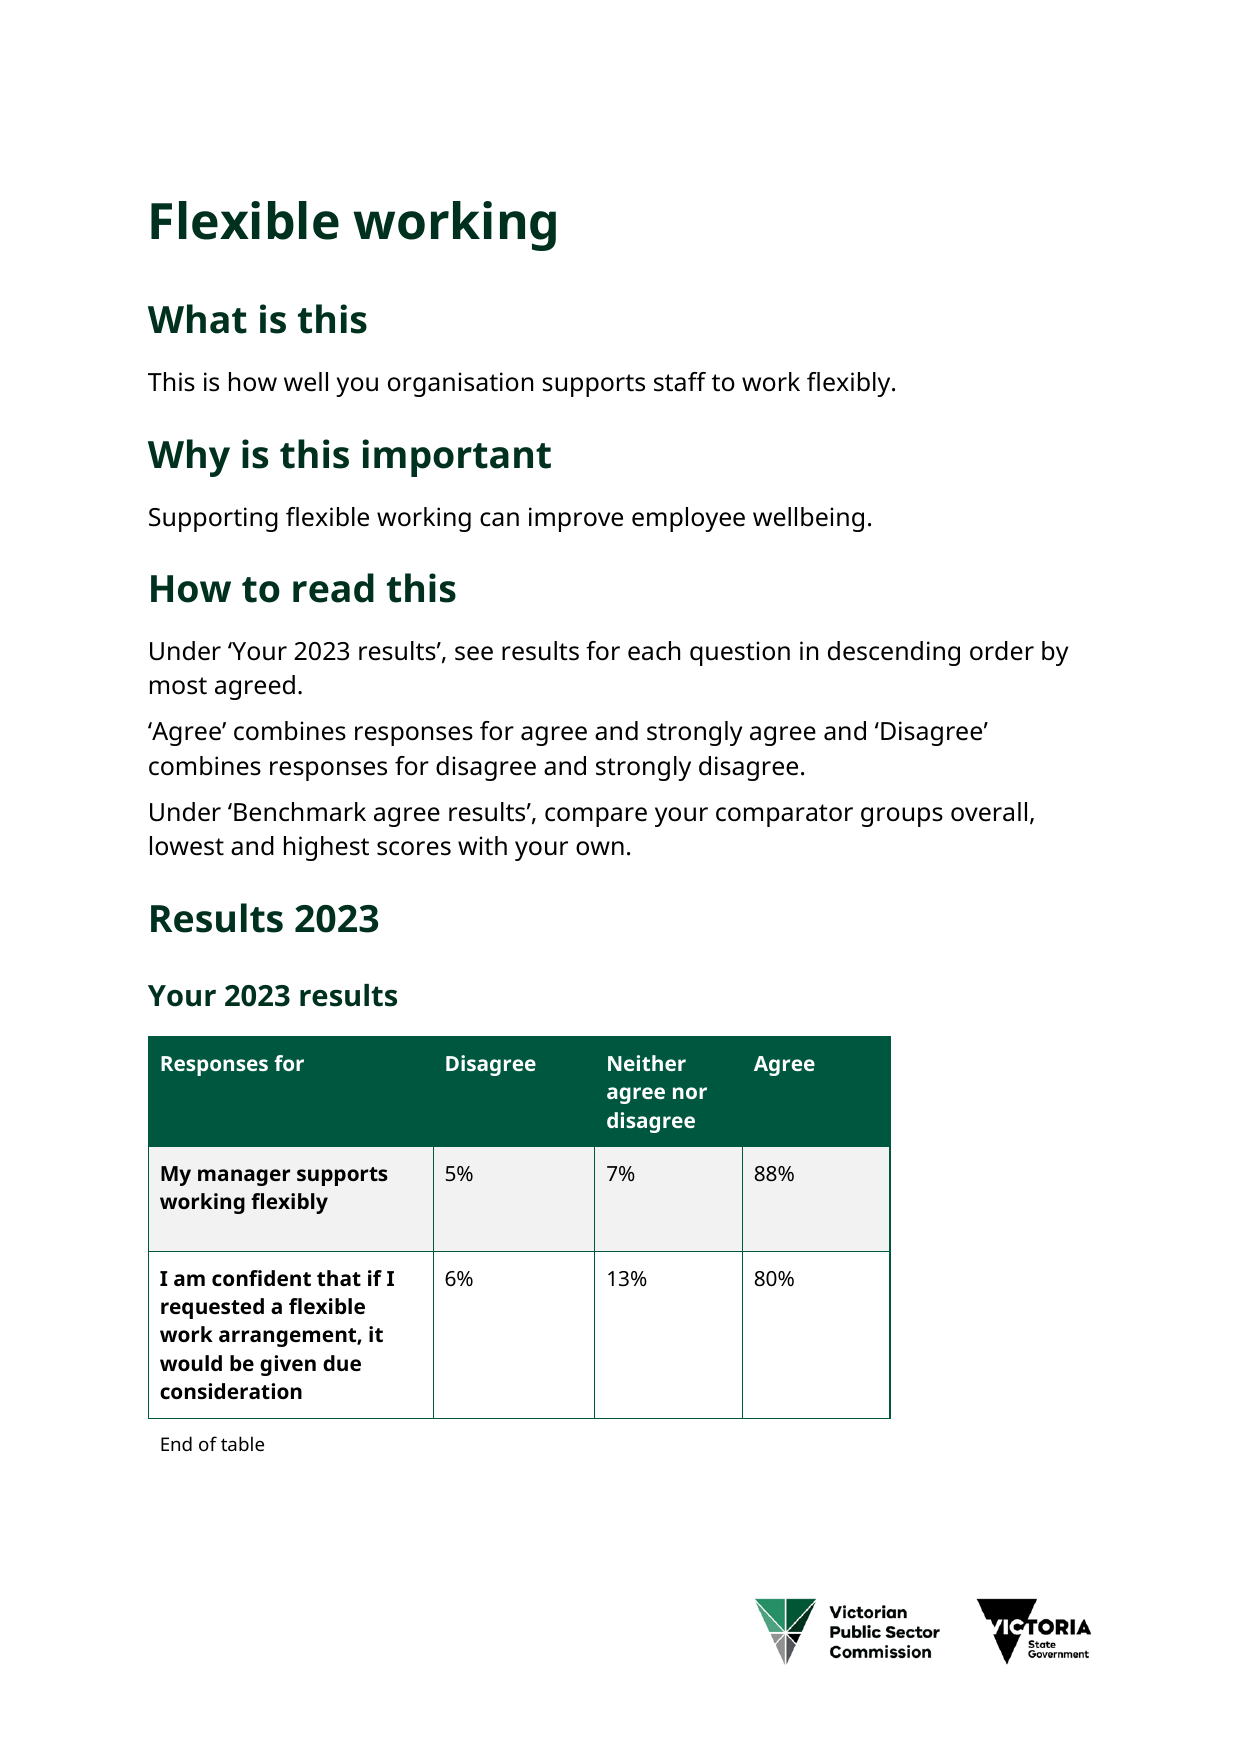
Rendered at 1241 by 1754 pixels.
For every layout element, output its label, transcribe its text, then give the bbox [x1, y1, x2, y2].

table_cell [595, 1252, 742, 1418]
text This is how well you organisation supports staff to work flexibly. [148, 365, 1092, 399]
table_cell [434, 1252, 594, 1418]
subtitle Your 2023 results [148, 976, 1092, 1015]
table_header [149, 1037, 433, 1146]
text ‘Agree’ combines responses for agree and strongly agree and ‘Disagree’ combines responses for disagree and strongly disagree. [148, 714, 1092, 782]
text Under ‘Your 2023 results’, see results for each question in descending order by most agreed. [148, 633, 1092, 702]
text Supporting flexible working can improve employee wellbeing. [148, 499, 1092, 533]
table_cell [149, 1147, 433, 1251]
text Under ‘Benchmark agree results’, compare your comparator groups overall, lowest and highest scores with your own. [148, 794, 1092, 863]
subtitle Flexible working [148, 186, 1092, 254]
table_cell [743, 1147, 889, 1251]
subtitle Results 2023 [148, 892, 1092, 943]
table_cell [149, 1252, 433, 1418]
subtitle What is this [148, 294, 1092, 345]
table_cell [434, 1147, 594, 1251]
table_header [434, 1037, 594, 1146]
subtitle How to read this [148, 562, 1092, 613]
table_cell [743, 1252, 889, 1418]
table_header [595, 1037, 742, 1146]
subtitle Why is this important [148, 428, 1092, 479]
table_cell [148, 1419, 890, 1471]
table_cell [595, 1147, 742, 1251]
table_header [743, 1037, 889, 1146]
picture [754, 1598, 1093, 1666]
